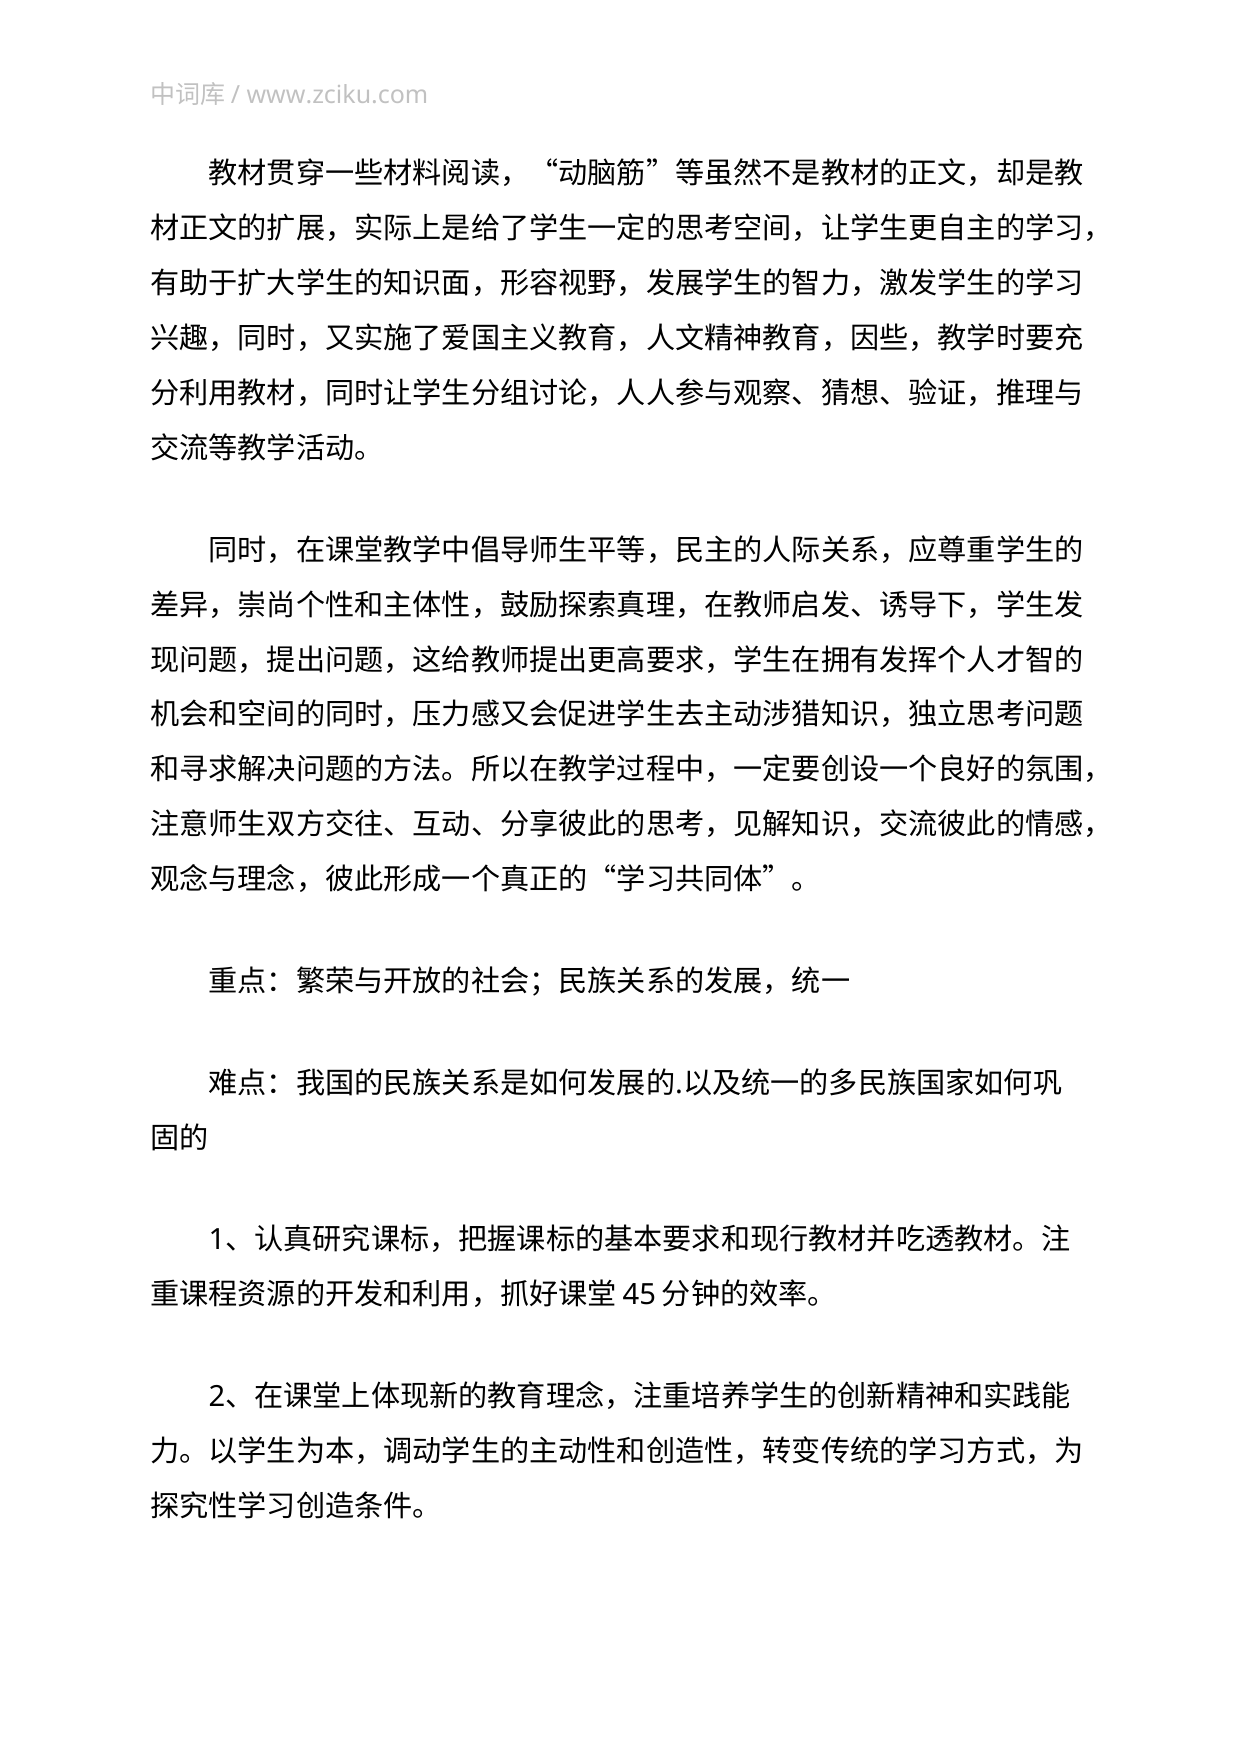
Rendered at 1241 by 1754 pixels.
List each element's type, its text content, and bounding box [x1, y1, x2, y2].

text 重点：繁荣与开放的社会；民族关系的发展，统一 [150, 957, 1090, 1000]
text 教材贯穿一些材料阅读，“动脑筋”等虽然不是教材的正文，却是教材正文的扩展，实际上是给了学生一定的思考空间，让学生更自主的学习，有助于扩大学生的知识面，形容视野，发展学生的智力，激发学生的学习兴趣，同时，又实施了爱国主义教育，人文精神教育，因些，教学时要充分利用教材，同时让学生分组讨论，人人参与观察、猜想、验证，推理与交流等教学活动。 [150, 150, 1090, 467]
text 同时，在课堂教学中倡导师生平等，民主的人际关系，应尊重学生的差异，崇尚个性和主体性，鼓励探索真理，在教师启发、诱导下，学生发现问题，提出问题，这给教师提出更高要求，学生在拥有发挥个人才智的机会和空间的同时，压力感又会促进学生去主动涉猎知识，独立思考问题和寻求解决问题的方法。所以在教学过程中，一定要创设一个良好的氛围，注意师生双方交往、互动、分享彼此的思考，见解知识，交流彼此的情感，观念与理念，彼此形成一个真正的“学习共同体”。 [150, 526, 1090, 898]
text 2、在课堂上体现新的教育理念，注重培养学生的创新精神和实践能力。以学生为本，调动学生的主动性和创造性，转变传统的学习方式，为探究性学习创造条件。 [150, 1373, 1090, 1525]
text 1、认真研究课标，把握课标的基本要求和现行教材并吃透教材。注重课程资源的开发和利用，抓好课堂45分钟的效率。 [150, 1216, 1090, 1313]
text 难点：我国的民族关系是如何发展的.以及统一的多民族国家如何巩固的 [150, 1059, 1090, 1156]
